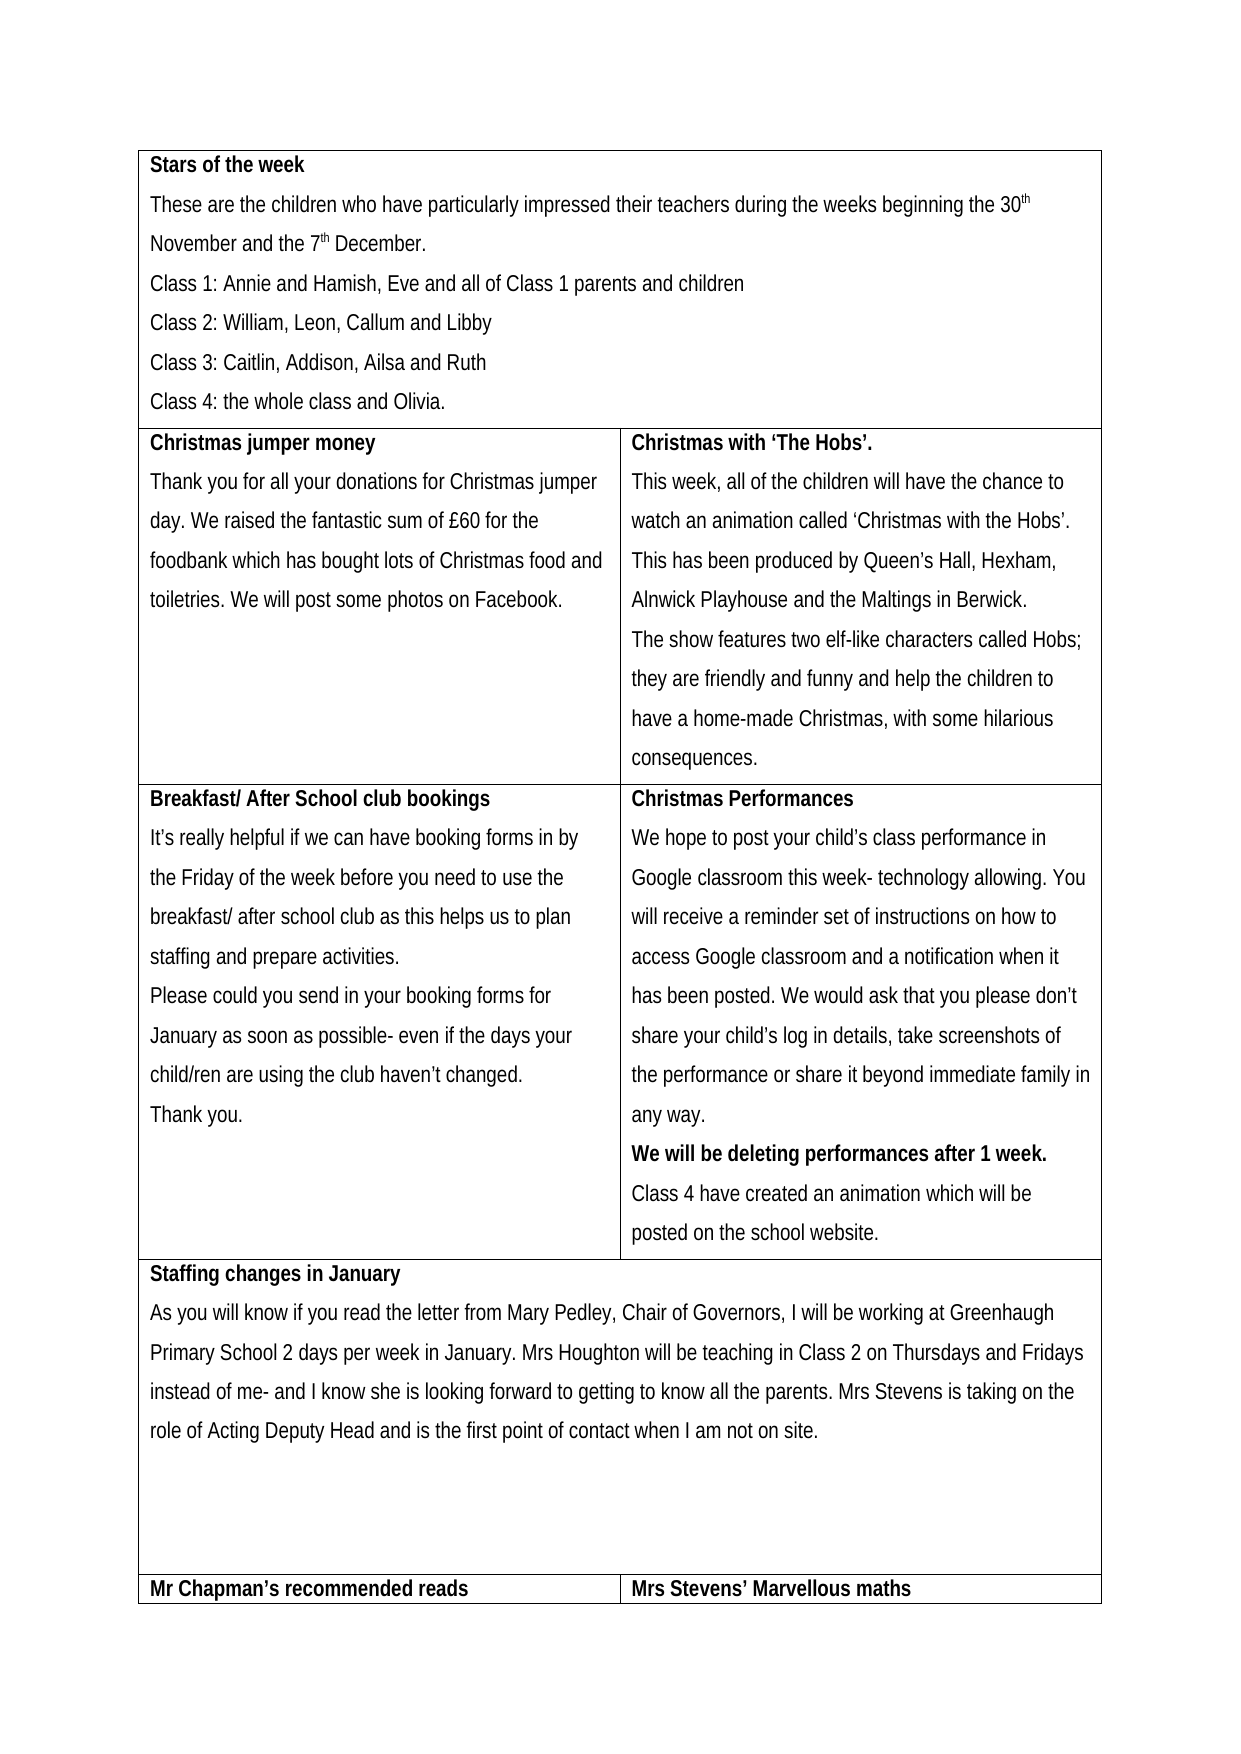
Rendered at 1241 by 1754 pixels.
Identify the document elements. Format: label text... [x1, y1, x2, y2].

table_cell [139, 1575, 620, 1603]
table_cell Stars of the week These are the children who have particularly impressed their teachers during the weeks beginning the 30th November and the 7th December. Class 1: Annie and Hamish, Eve and all of Class 1 parents and children Class 2: William, Leon, Callum and Libby Class 3: Caitlin, Addison, Ailsa and Ruth Class 4: the whole class and Olivia. [139, 151, 1101, 427]
table_cell Breakfast/ After School club bookings It’s really helpful if we can have booking forms in by the Friday of the week before you need to use the breakfast/ after school club as this helps us to plan staffing and prepare activities. Please could you send in your booking forms for January as soon as possible- even if the days your child/ren are using the club haven’t changed. Thank you. [139, 785, 620, 1258]
table_cell Staffing changes in January As you will know if you read the letter from Mary Pedley, Chair of Governors, I will be working at Greenhaugh Primary School 2 days per week in January. Mrs Houghton will be teaching in Class 2 on Thursdays and Fridays instead of me- and I know she is looking forward to getting to know all the parents. Mrs Stevens is taking on the role of Acting Deputy Head and is the first point of contact when I am not on site. [139, 1260, 1101, 1574]
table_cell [621, 1575, 1101, 1603]
table_cell Christmas with ‘The Hobs’. This week, all of the children will have the chance to watch an animation called ‘Christmas with the Hobs’. This has been produced by Queen’s Hall, Hexham, Alnwick Playhouse and the Maltings in Berwick. The show features two elf-like characters called Hobs; they are friendly and funny and help the children to have a home-made Christmas, with some hilarious consequences. [621, 429, 1101, 784]
table_cell Christmas Performances We hope to post your child’s class performance in Google classroom this week- technology allowing. You will receive a reminder set of instructions on how to access Google classroom and a notification when it has been posted. We would ask that you please don’t share your child’s log in details, take screenshots of the performance or share it beyond immediate family in any way. We will be deleting performances after 1 week. Class 4 have created an animation which will be posted on the school website. [621, 785, 1101, 1258]
table_cell Christmas jumper money Thank you for all your donations for Christmas jumper day. We raised the fantastic sum of £60 for the foodbank which has bought lots of Christmas food and toiletries. We will post some photos on Facebook. [139, 429, 620, 784]
